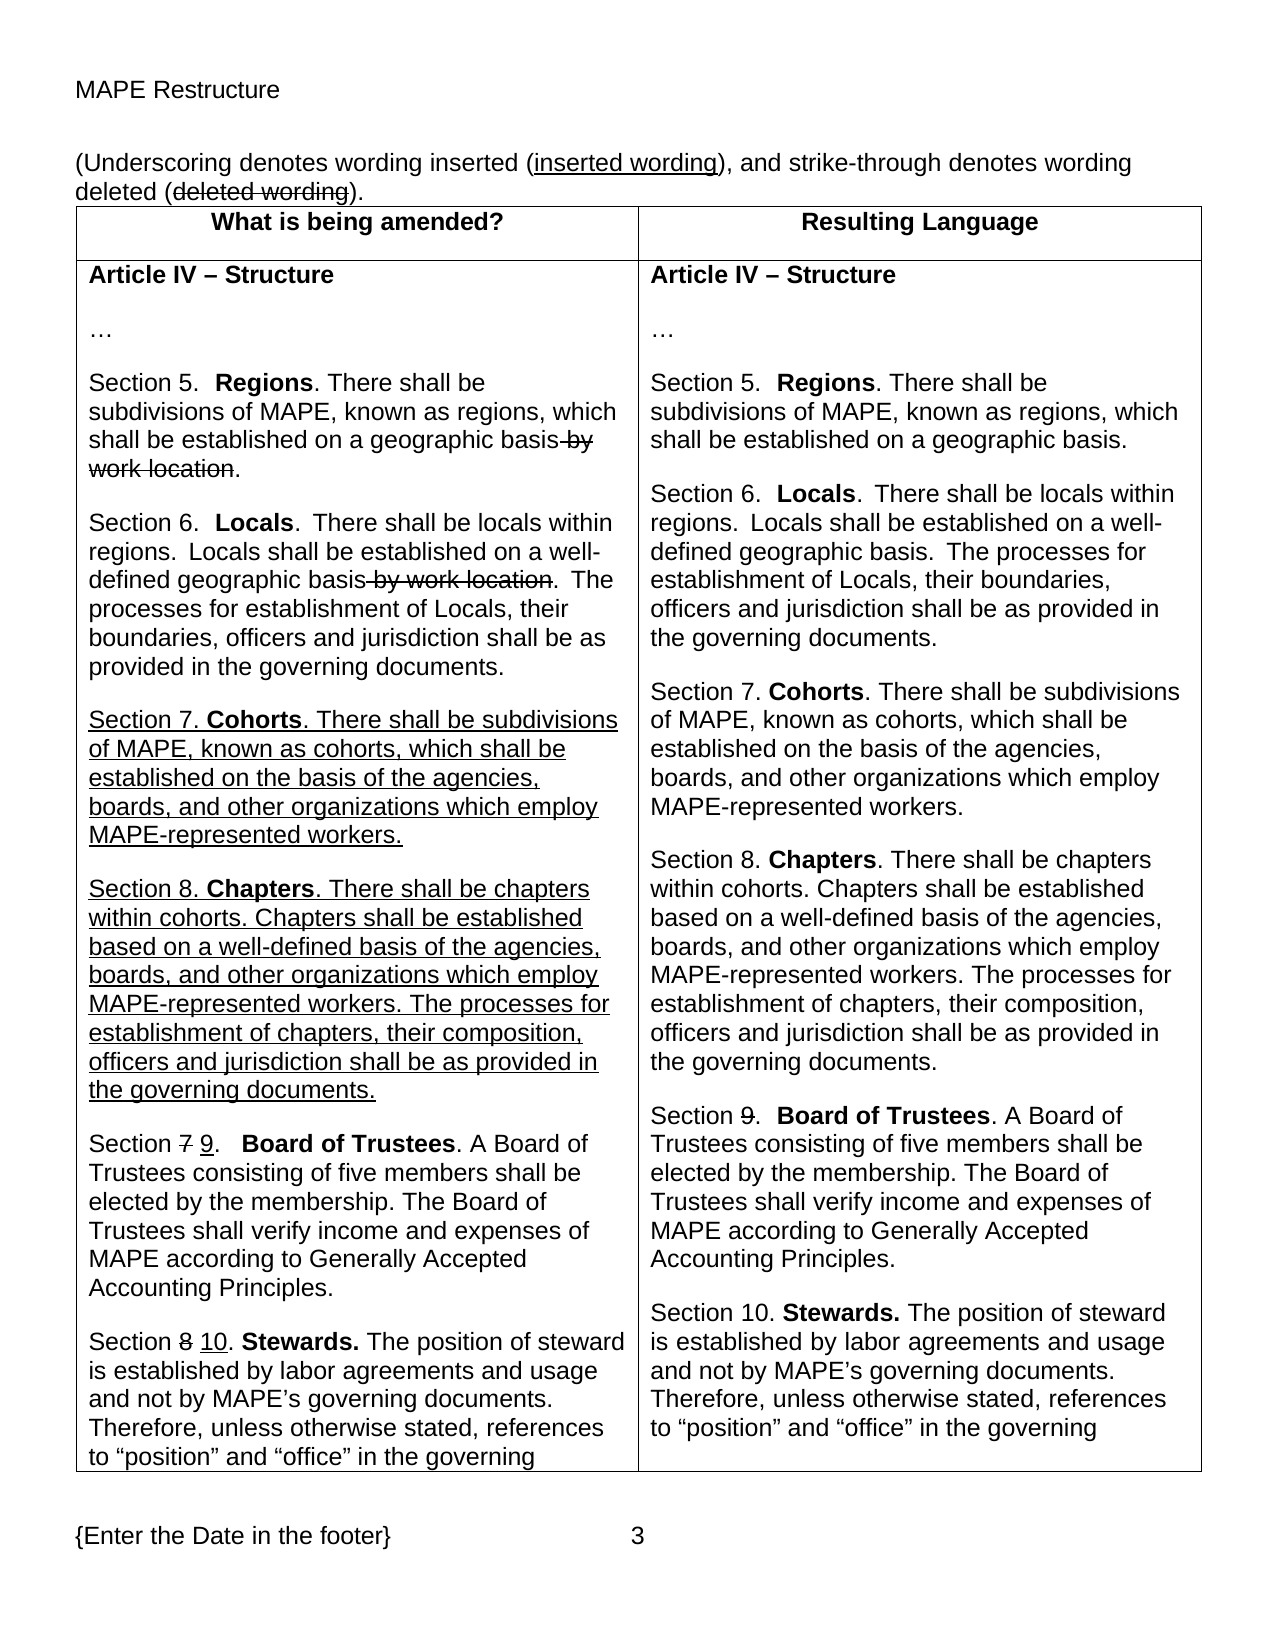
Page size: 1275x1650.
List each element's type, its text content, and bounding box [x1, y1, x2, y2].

table_header What is being amended? [77, 207, 638, 259]
table_header Resulting Language [639, 207, 1201, 259]
text (Underscoring denotes wording inserted (inserted wording), and strike-through denotes wording deleted (deleted wording). [75, 148, 1160, 206]
table_cell Article IV – Structure … Section 5. Regions. There shall be subdivisions of MAPE, known as regions, which shall be established on a geographic basis by work location. Section 6. Locals. There shall be locals within regions. Locals shall be established on a well- defined geographic basis by work location. The processes for establishment of Locals, their boundaries, officers and jurisdiction shall be as provided in the governing documents. Section 7. Cohorts. There shall be subdivisions of MAPE, known as cohorts, which shall be established on the basis of the agencies, boards, and other organizations which employ MAPE-represented workers. Section 8. Chapters. There shall be chapters within cohorts. Chapters shall be established based on a well-defined basis of the agencies, boards, and other organizations which employ MAPE-represented workers. The processes for establishment of chapters, their composition, officers and jurisdiction shall be as provided in the governing documents. Section 7 9. Board of Trustees. A Board of Trustees consisting of five members shall be elected by the membership. The Board of Trustees shall verify income and expenses of MAPE according to Generally Accepted Accounting Principles. Section 8 10. Stewards. The position of steward is established by labor agreements and usage and not by MAPE’s governing documents. Therefore, unless otherwise stated, references to “position” and “office” in the governing [77, 261, 638, 1471]
table_cell Article IV – Structure … Section 5. Regions. There shall be subdivisions of MAPE, known as regions, which shall be established on a geographic basis. Section 6. Locals. There shall be locals within regions. Locals shall be established on a well- defined geographic basis. The processes for establishment of Locals, their boundaries, officers and jurisdiction shall be as provided in the governing documents. Section 7. Cohorts. There shall be subdivisions of MAPE, known as cohorts, which shall be established on the basis of the agencies, boards, and other organizations which employ MAPE-represented workers. Section 8. Chapters. There shall be chapters within cohorts. Chapters shall be established based on a well-defined basis of the agencies, boards, and other organizations which employ MAPE-represented workers. The processes for establishment of chapters, their composition, officers and jurisdiction shall be as provided in the governing documents. Section 9. Board of Trustees. A Board of Trustees consisting of five members shall be elected by the membership. The Board of Trustees shall verify income and expenses of MAPE according to Generally Accepted Accounting Principles. Section 10. Stewards. The position of steward is established by labor agreements and usage and not by MAPE’s governing documents. Therefore, unless otherwise stated, references to “position” and “office” in the governing [639, 261, 1201, 1471]
